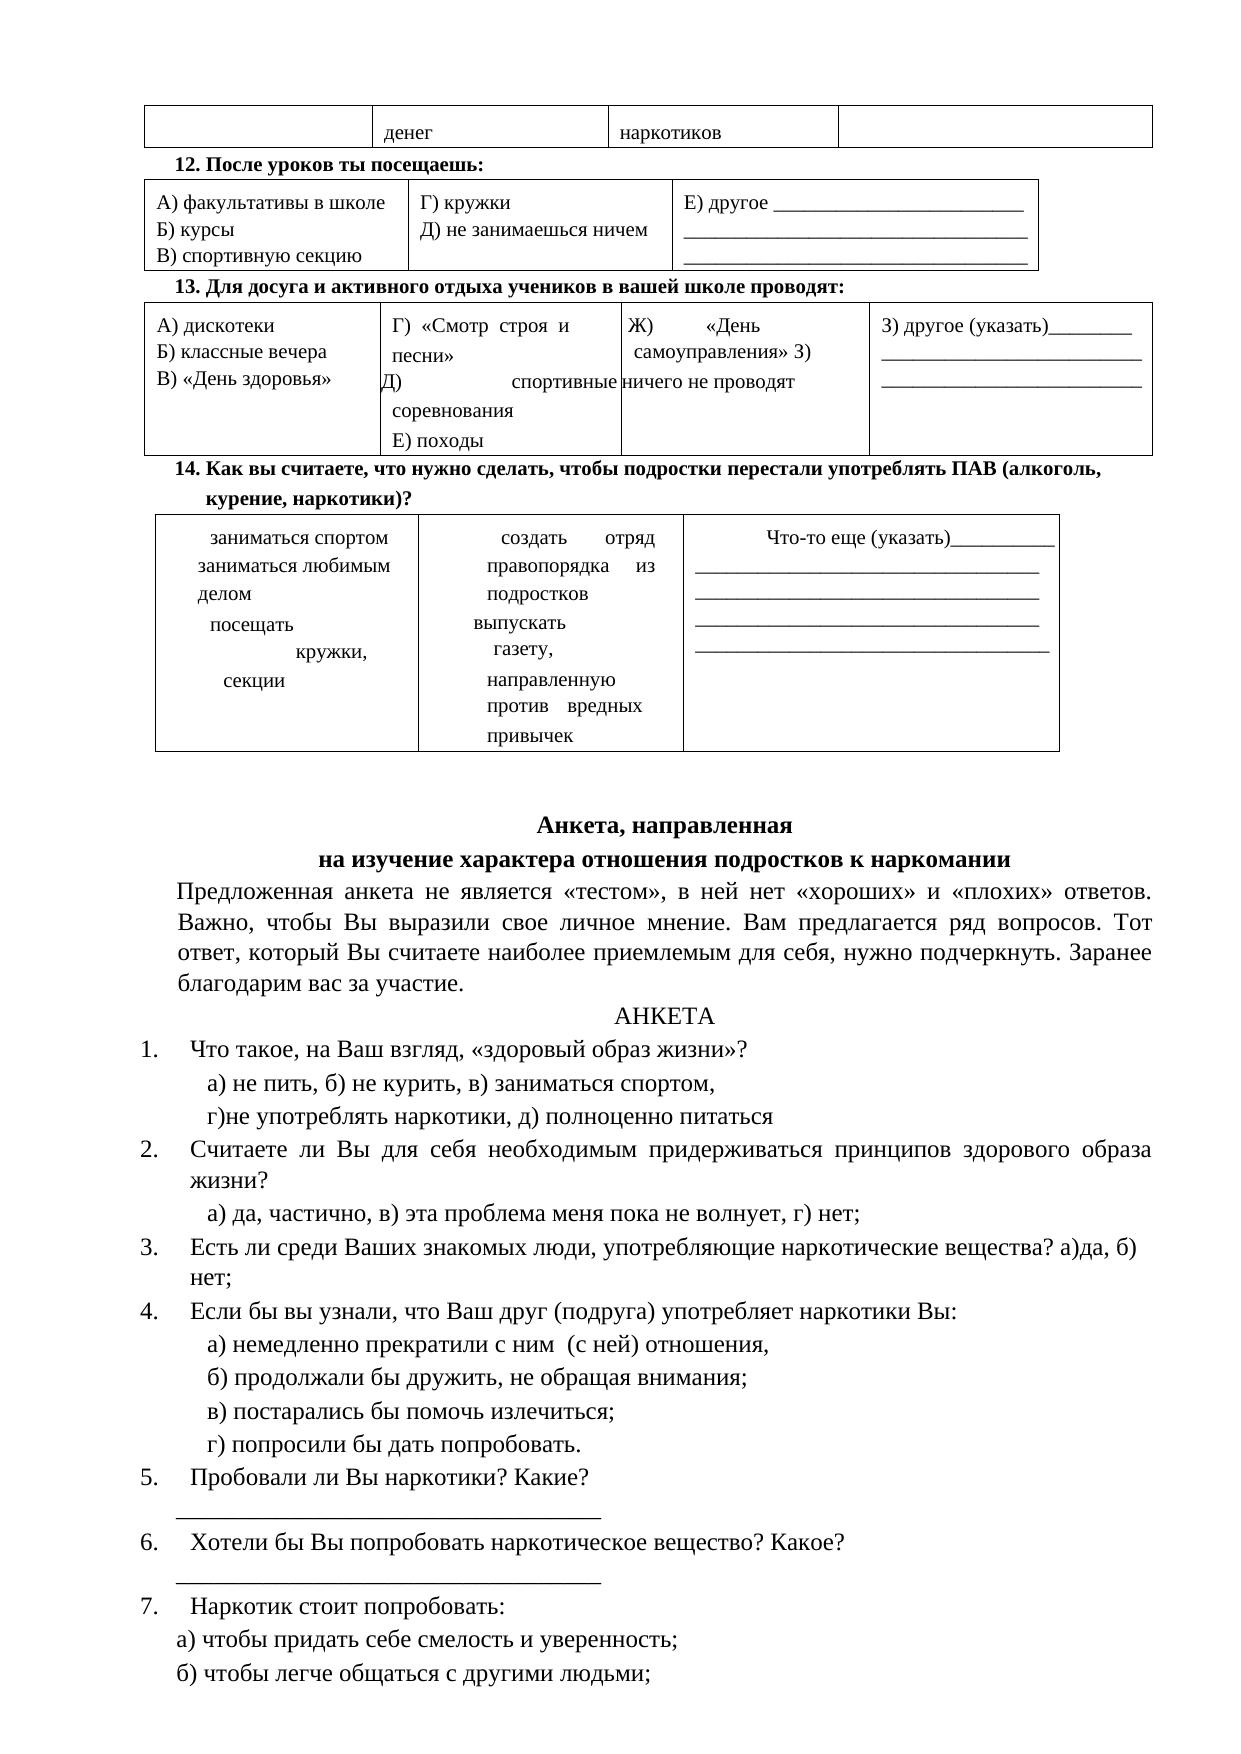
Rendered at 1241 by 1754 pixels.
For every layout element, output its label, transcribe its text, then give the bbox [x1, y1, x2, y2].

text __________________________________ [176, 1558, 1171, 1586]
list Считаете ли Вы для себя необходимым придерживаться принципов здорового образа жизни? [140, 1134, 1153, 1194]
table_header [373, 106, 608, 147]
list Наркотик стоит попробовать: [140, 1591, 1153, 1620]
table_header З) другое (указать)________ _________________________ _________________________ [870, 303, 1152, 455]
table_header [839, 106, 1152, 147]
list Пробовали ли Вы наркотики? Какие? [140, 1462, 1153, 1491]
table_header А) факультативы в школе Б) курсы В) спортивную секцию [145, 180, 408, 269]
list Если бы вы узнали, что Ваш друг (подруга) употребляет наркотики Вы: [140, 1296, 1153, 1324]
table_header Г) «Смотр строя и песни» Д) спортивные соревнования Е) походы [381, 303, 621, 455]
list Есть ли среди Ваших знакомых люди, употребляющие наркотические вещества? а)да, б) [140, 1232, 1153, 1260]
text а) чтобы придать себе смелость и уверенность; [176, 1624, 1153, 1653]
subtitle Анкета, направленная [232, 810, 1097, 838]
table_header создать отряд правопорядка из подростков выпускать газету, направленную против вредных привычек [419, 515, 683, 751]
text __________________________________ [176, 1493, 1171, 1522]
text Предложенная анкета не является «тестом», в ней нет «хороших» и «плохих» ответов. Важно, чтобы Вы выразили свое личное мнение. Вам предлагается ряд вопросов. Тот ответ, который Вы считаете наиболее приемлемым для себя, нужно подчеркнуть. Заранее благодарим вас за участие. [176, 876, 1153, 996]
text а) да, частично, в) эта проблема меня пока не волнует, г) нет; [207, 1198, 1153, 1227]
table_header заниматься спортом заниматься любимым делом посещать кружки, секции [156, 515, 418, 751]
list Хотели бы Вы попробовать наркотическое вещество? Какое? [140, 1527, 1153, 1556]
text а) не пить, б) не курить, в) заниматься спортом, [207, 1068, 1153, 1097]
text на изучение характера отношения подростков к наркомании [318, 844, 1171, 873]
text в) постарались бы помочь излечиться; [207, 1396, 1153, 1424]
text г)не употреблять наркотики, д) полноценно питаться [207, 1101, 1153, 1130]
table_header А) дискотеки Б) классные вечера В) «День здоровья» [145, 303, 380, 455]
list Как вы считаете, что нужно сделать, чтобы подростки перестали употреблять ПАВ (алкоголь, курение, наркотики)? [174, 456, 1171, 511]
text а) немедленно прекратили с ним (с ней) отношения, [207, 1329, 1153, 1358]
table_header Е) другое ________________________ _________________________________ _________________________________ [673, 180, 1038, 269]
text АНКЕТА [164, 1001, 1164, 1030]
table_header Г) кружки Д) не занимаешься ничем [409, 180, 672, 269]
list Что такое, на Ваш взгляд, «здоровый образ жизни»? [140, 1034, 1153, 1063]
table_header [609, 106, 838, 147]
table_header Что-то еще (указать)__________ _________________________________ _________________________________ _________________________________ __________________________________ [684, 515, 1059, 751]
text б) чтобы легче общаться с другими людьми; [176, 1658, 1153, 1687]
list Для досуга и активного отдыха учеников в вашей школе проводят: [174, 271, 1171, 299]
table_header Ж) «День самоуправления» З) ничего не проводят [622, 303, 869, 455]
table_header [145, 106, 372, 147]
list После уроков ты посещаешь: [174, 148, 1171, 177]
text нет; [190, 1262, 1153, 1291]
text б) продолжали бы дружить, не обращая внимания; [207, 1362, 1153, 1391]
text г) попросили бы дать попробовать. [207, 1429, 1153, 1458]
